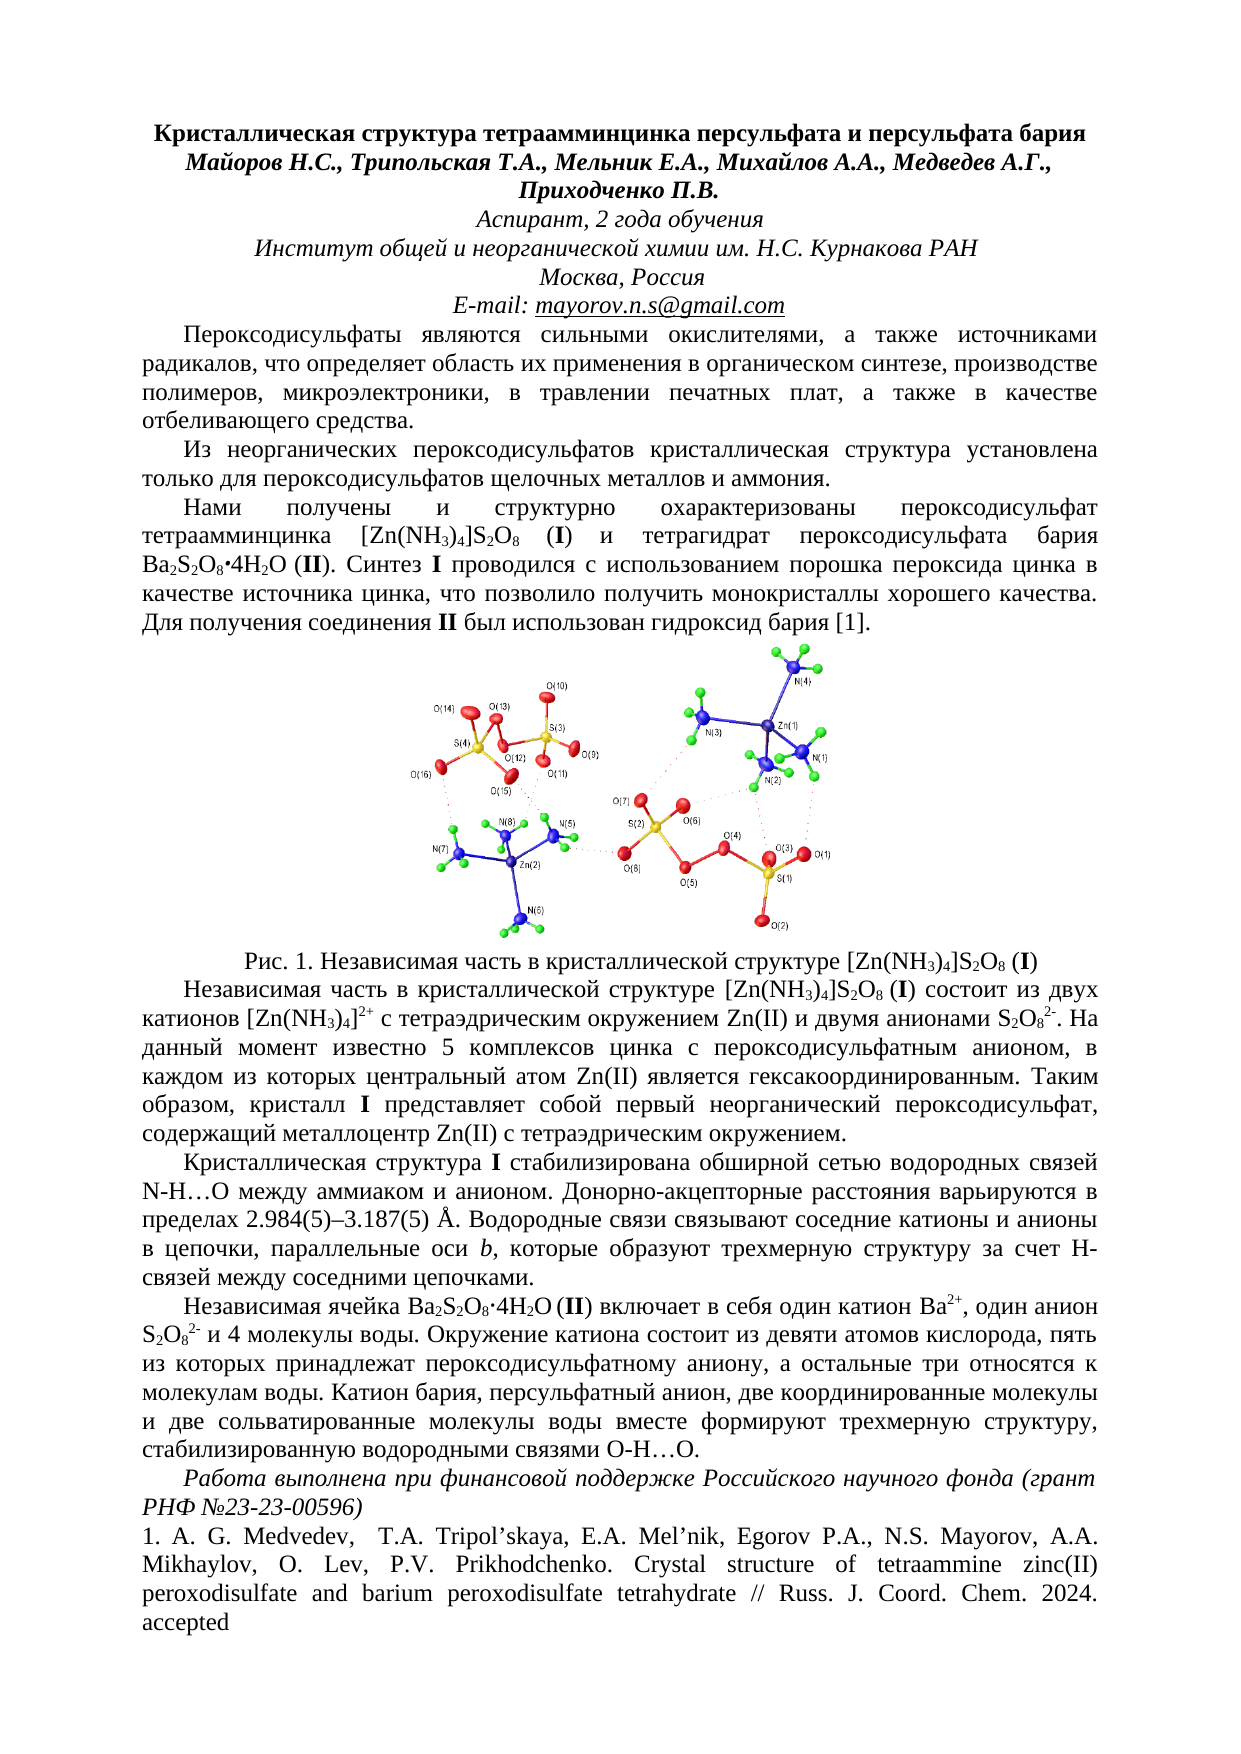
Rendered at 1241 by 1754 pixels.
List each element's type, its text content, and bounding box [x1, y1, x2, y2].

picture [402, 635, 838, 946]
text Нами получены и структурно охарактеризованы пероксодисульфат тетраамминцинка [Zn(NH3)4]S2O8 (I) и тетрагидрат пероксодисульфата бария Ba2S2O8ꞏ4H2O (II). Синтез I проводился с использованием порошка пероксида цинка в качестве источника цинка, что позволило получить монокристаллы хорошего качества. Для получения соединения II был использован гидроксид бария [1]. [142, 492, 1098, 636]
text E-mail: mayorov.n.s@gmail.com [142, 291, 1098, 319]
text Кристаллическая структура I стабилизирована обширной сетью водородных связей N-H…O между аммиаком и анионом. Донорно-акцепторные расстояния варьируются в пределах 2.984(5)–3.187(5) Å. Водородные связи связывают соседние катионы и анионы в цепочки, параллельные оси b, которые образуют трехмерную структуру за счет Н-связей между соседними цепочками. [142, 1147, 1098, 1291]
text Независимая часть в кристаллической структуре [Zn(NH3)4]S2O8 (I) состоит из двух катионов [Zn(NH3)4]2+ с тетраэдрическим окружением Zn(II) и двумя анионами S2O82-. На данный момент известно 5 комплексов цинка с пероксодисульфатным анионом, в каждом из которых центральный атом Zn(II) является гексакоординированным. Таким образом, кристалл I представляет собой первый неорганический пероксодисульфат, содержащий металлоцентр Zn(II) с тетраэдрическим окружением. [142, 974, 1098, 1147]
text Работа выполнена при финансовой поддержке Российского научного фонда (грант РНФ №23-23-00596) [142, 1463, 1098, 1521]
text Москва, Россия [142, 262, 1098, 291]
text Пероксодисульфаты являются сильными окислителями, а также источниками радикалов, что определяет область их применения в органическом синтезе, производстве полимеров, микроэлектроники, в травлении печатных плат, а также в качестве отбеливающего средства. [142, 319, 1098, 434]
text Независимая ячейка Ba2S2O8ꞏ4H2O (II) включает в себя один катион Ba2+, один анион S2O82- и 4 молекулы воды. Окружение катиона состоит из девяти атомов кислорода, пять из которых принадлежат пероксодисульфатному аниону, а остальные три относятся к молекулам воды. Катион бария, персульфатный анион, две координированные молекулы и две сольватированные молекулы воды вместе формируют трехмерную структуру, стабилизированную водородными связями O-H…O. [142, 1291, 1098, 1463]
text Рис. 1. Независимая часть в кристаллической структуре [Zn(NH3)4]S2O8 (I) [142, 946, 1098, 974]
text Аспирант, 2 года обучения [142, 204, 1098, 233]
list А. G. Medvedev, T.A. Tripol’skaya, E.A. Mel’nik, Egorov P.A., N.S. Mayorov, A.A. Mikhaylov, O. Lev, P.V. Prikhodchenko. Crystal structure of tetraammine zinc(II) peroxodisulfate and barium peroxodisulfate tetrahydrate // Russ. J. Coord. Chem. 2024. accepted [142, 1521, 1098, 1636]
text Майоров Н.С., Трипольская Т.А., Мельник Е.А., Михайлов А.А., Медведев А.Г., Приходченко П.В. [142, 147, 1098, 204]
text Из неорганических пероксодисульфатов кристаллическая структура установлена только для пероксодисульфатов щелочных металлов и аммония. [142, 434, 1098, 492]
text Кристаллическая структура тетраамминцинка персульфата и персульфата бария [142, 118, 1098, 147]
text Институт общей и неорганической химии им. Н.С. Курнакова РАН [142, 233, 1098, 262]
